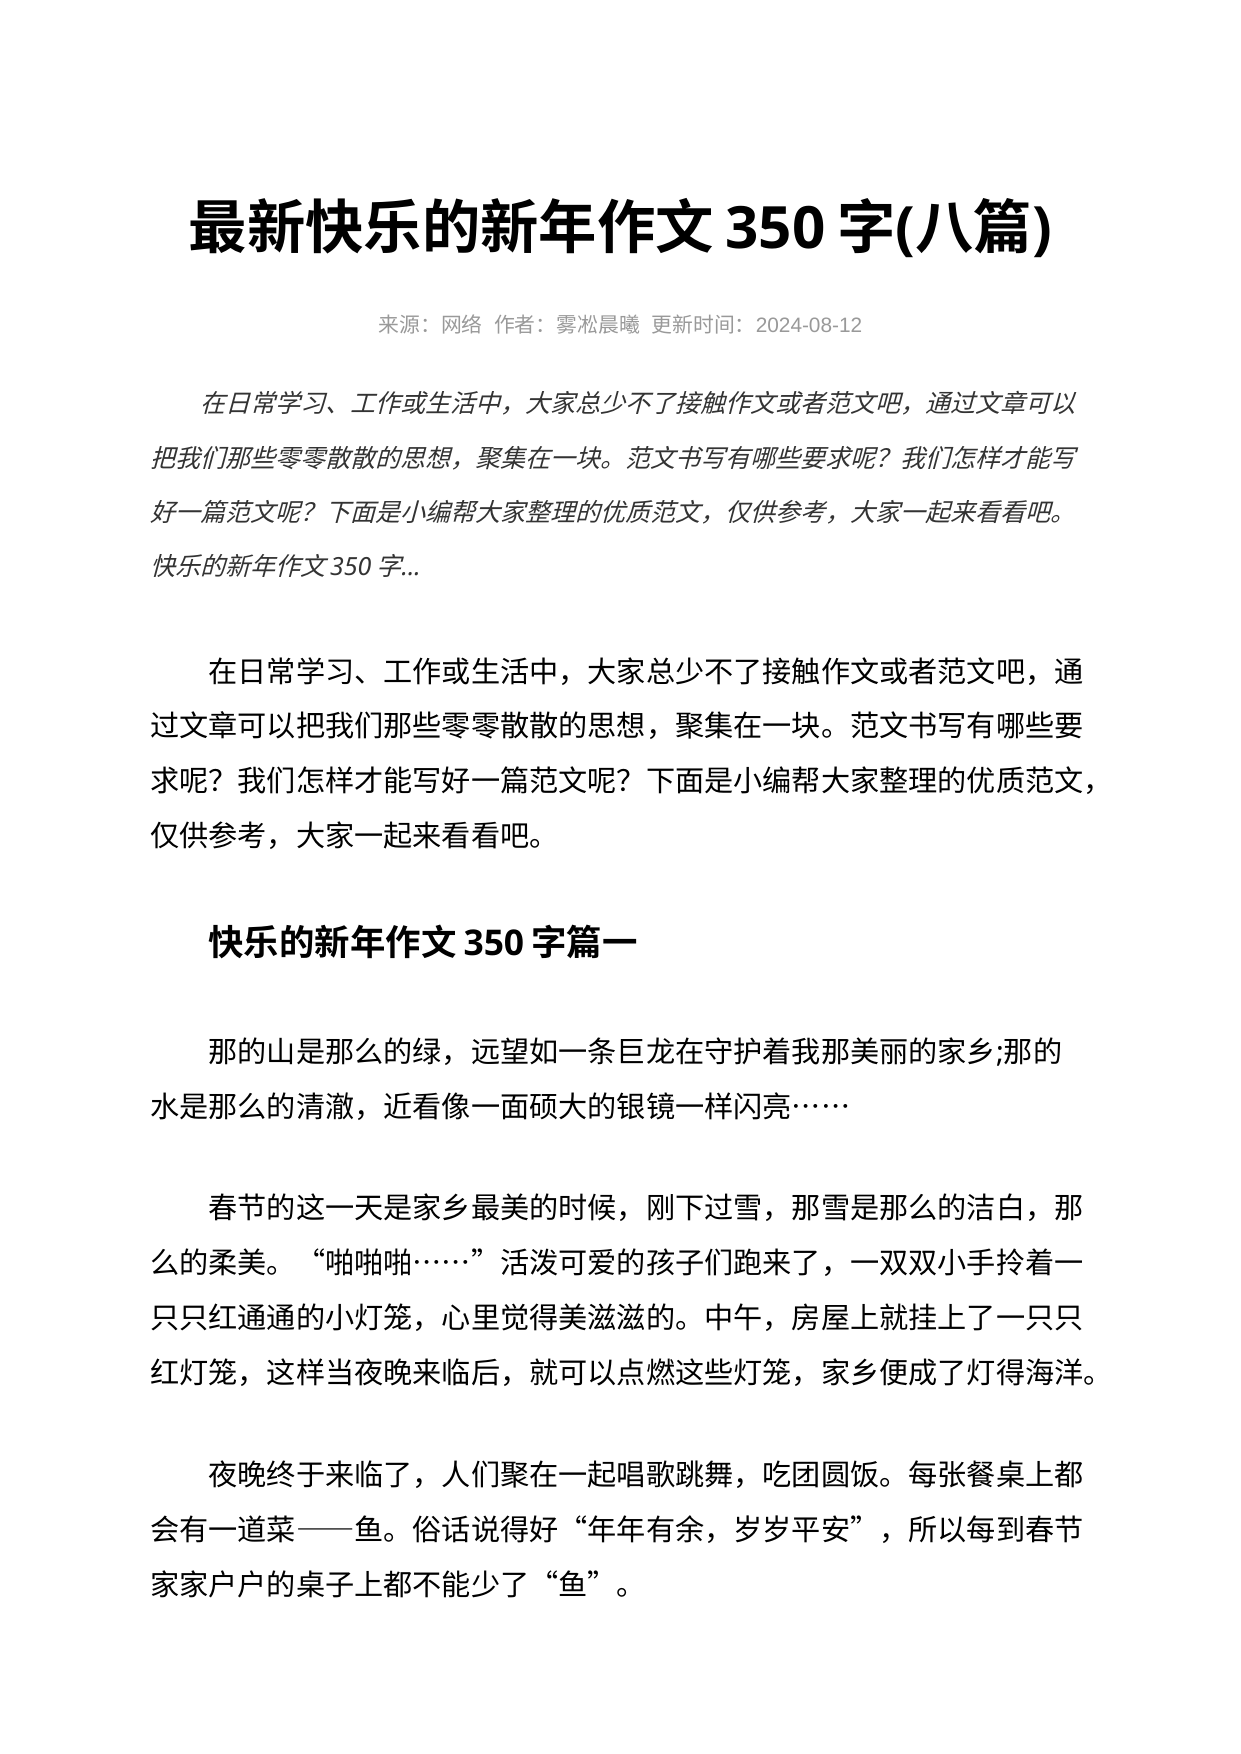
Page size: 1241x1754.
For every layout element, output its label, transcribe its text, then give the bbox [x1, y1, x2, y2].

text 那的山是那么的绿，远望如一条巨龙在守护着我那美丽的家乡;那的水是那么的清澈，近看像一面硕大的银镜一样闪亮…… [150, 1028, 1090, 1125]
text 在日常学习、工作或生活中，大家总少不了接触作文或者范文吧，通过文章可以把我们那些零零散散的思想，聚集在一块。范文书写有哪些要求呢？我们怎样才能写好一篇范文呢？下面是小编帮大家整理的优质范文，仅供参考，大家一起来看看吧。快乐的新年作文350字... [150, 384, 1090, 583]
text 在日常学习、工作或生活中，大家总少不了接触作文或者范文吧，通过文章可以把我们那些零零散散的思想，聚集在一块。范文书写有哪些要求呢？我们怎样才能写好一篇范文呢？下面是小编帮大家整理的优质范文，仅供参考，大家一起来看看吧。 [150, 648, 1090, 855]
text 夜晚终于来临了，人们聚在一起唱歌跳舞，吃团圆饭。每张餐桌上都会有一道菜——鱼。俗话说得好“年年有余，岁岁平安”，所以每到春节家家户户的桌子上都不能少了“鱼”。 [150, 1451, 1090, 1603]
subtitle 最新快乐的新年作文350字(八篇) [150, 181, 1090, 266]
text 快乐的新年作文350字篇一 [150, 914, 1090, 966]
text 来源：网络 作者：雾凇晨曦 更新时间：2024-08-12 [150, 313, 1090, 337]
text 春节的这一天是家乡最美的时候，刚下过雪，那雪是那么的洁白，那么的柔美。“啪啪啪……”活泼可爱的孩子们跑来了，一双双小手拎着一只只红通通的小灯笼，心里觉得美滋滋的。中午，房屋上就挂上了一只只红灯笼，这样当夜晚来临后，就可以点燃这些灯笼，家乡便成了灯得海洋。 [150, 1185, 1090, 1392]
